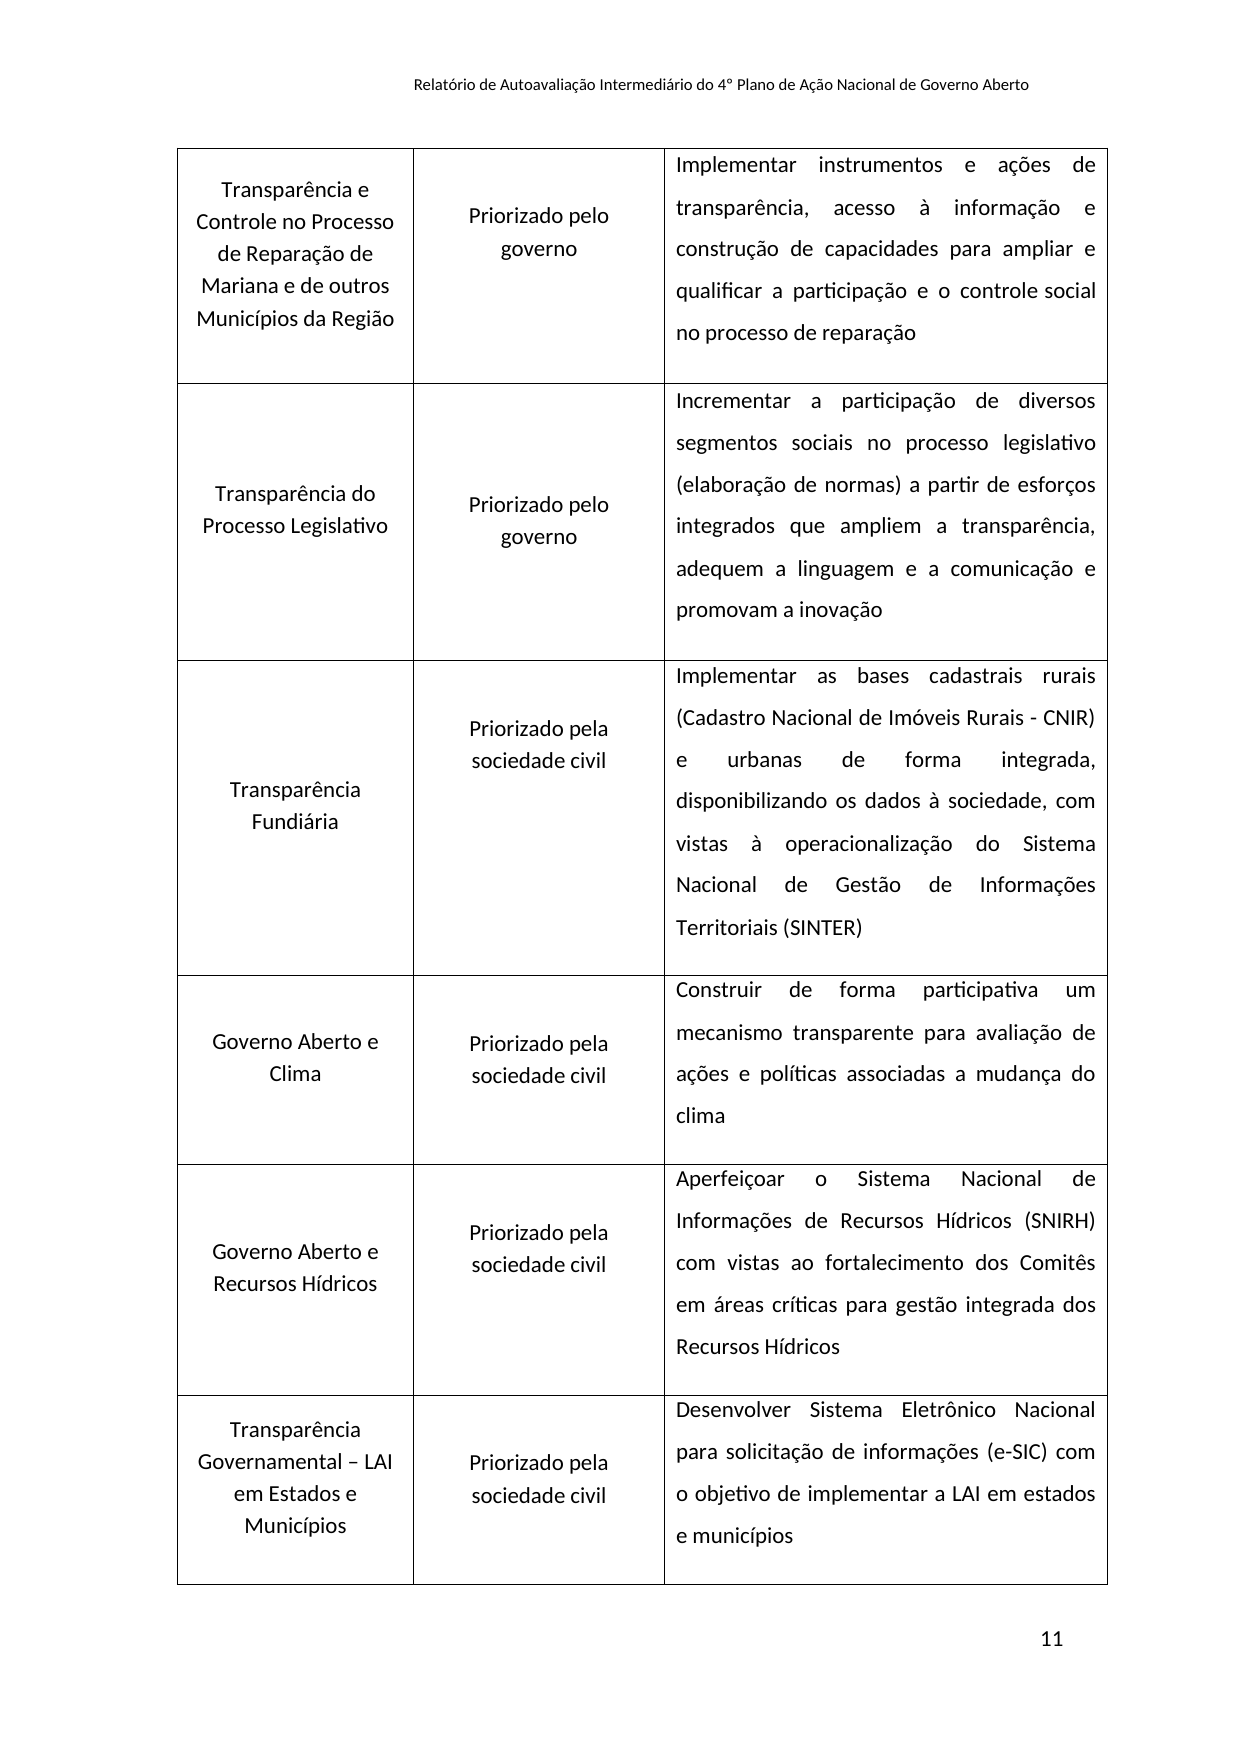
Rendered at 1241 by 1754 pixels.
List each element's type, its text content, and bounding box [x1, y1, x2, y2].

table_cell Incrementar a participação de diversos segmentos sociais no processo legislativo (elaboração de normas) a partir de esforços integrados que ampliem a transparência, adequem a linguagem e a comunicação e promovam a inovação [665, 384, 1107, 660]
table_cell Governo Aberto e Recursos Hídricos [178, 1165, 413, 1394]
table_cell Transparência Fundiária [178, 661, 413, 974]
table_cell Desenvolver Sistema Eletrônico Nacional para solicitação de informações (e-SIC) com o objetivo de implementar a LAI em estados e municípios [665, 1396, 1107, 1583]
table_cell Transparência e Controle no Processo de Reparação de Mariana e de outros Municípios da Região [178, 149, 413, 383]
table_cell Transparência do Processo Legislativo [178, 384, 413, 660]
table_cell Construir de forma participativa um mecanismo transparente para avaliação de ações e políticas associadas a mudança do clima [665, 976, 1107, 1163]
table_cell Aperfeiçoar o Sistema Nacional de Informações de Recursos Hídricos (SNIRH) com vistas ao fortalecimento dos Comitês em áreas críticas para gestão integrada dos Recursos Hídricos [665, 1165, 1107, 1394]
table_cell Governo Aberto e Clima [178, 976, 413, 1163]
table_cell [414, 149, 664, 383]
table_cell Priorizado pela sociedade civil [414, 661, 664, 974]
table_cell Implementar as bases cadastrais rurais (Cadastro Nacional de Imóveis Rurais - CNIR) e urbanas de forma integrada, disponibilizando os dados à sociedade, com vistas à operacionalização do Sistema Nacional de Gestão de Informações Territoriais (SINTER) [665, 661, 1107, 974]
table_cell Transparência Governamental – LAI em Estados e Municípios [178, 1396, 413, 1583]
table_cell Priorizado pela sociedade civil [414, 1165, 664, 1394]
table_cell Priorizado pelo governo [414, 384, 664, 660]
table_cell Implementar instrumentos e ações de transparência, acesso à informação e construção de capacidades para ampliar e qualificar a participação e o controle social no processo de reparação [665, 149, 1107, 383]
table_cell Priorizado pela sociedade civil [414, 1396, 664, 1583]
table_cell Priorizado pela sociedade civil [414, 976, 664, 1163]
